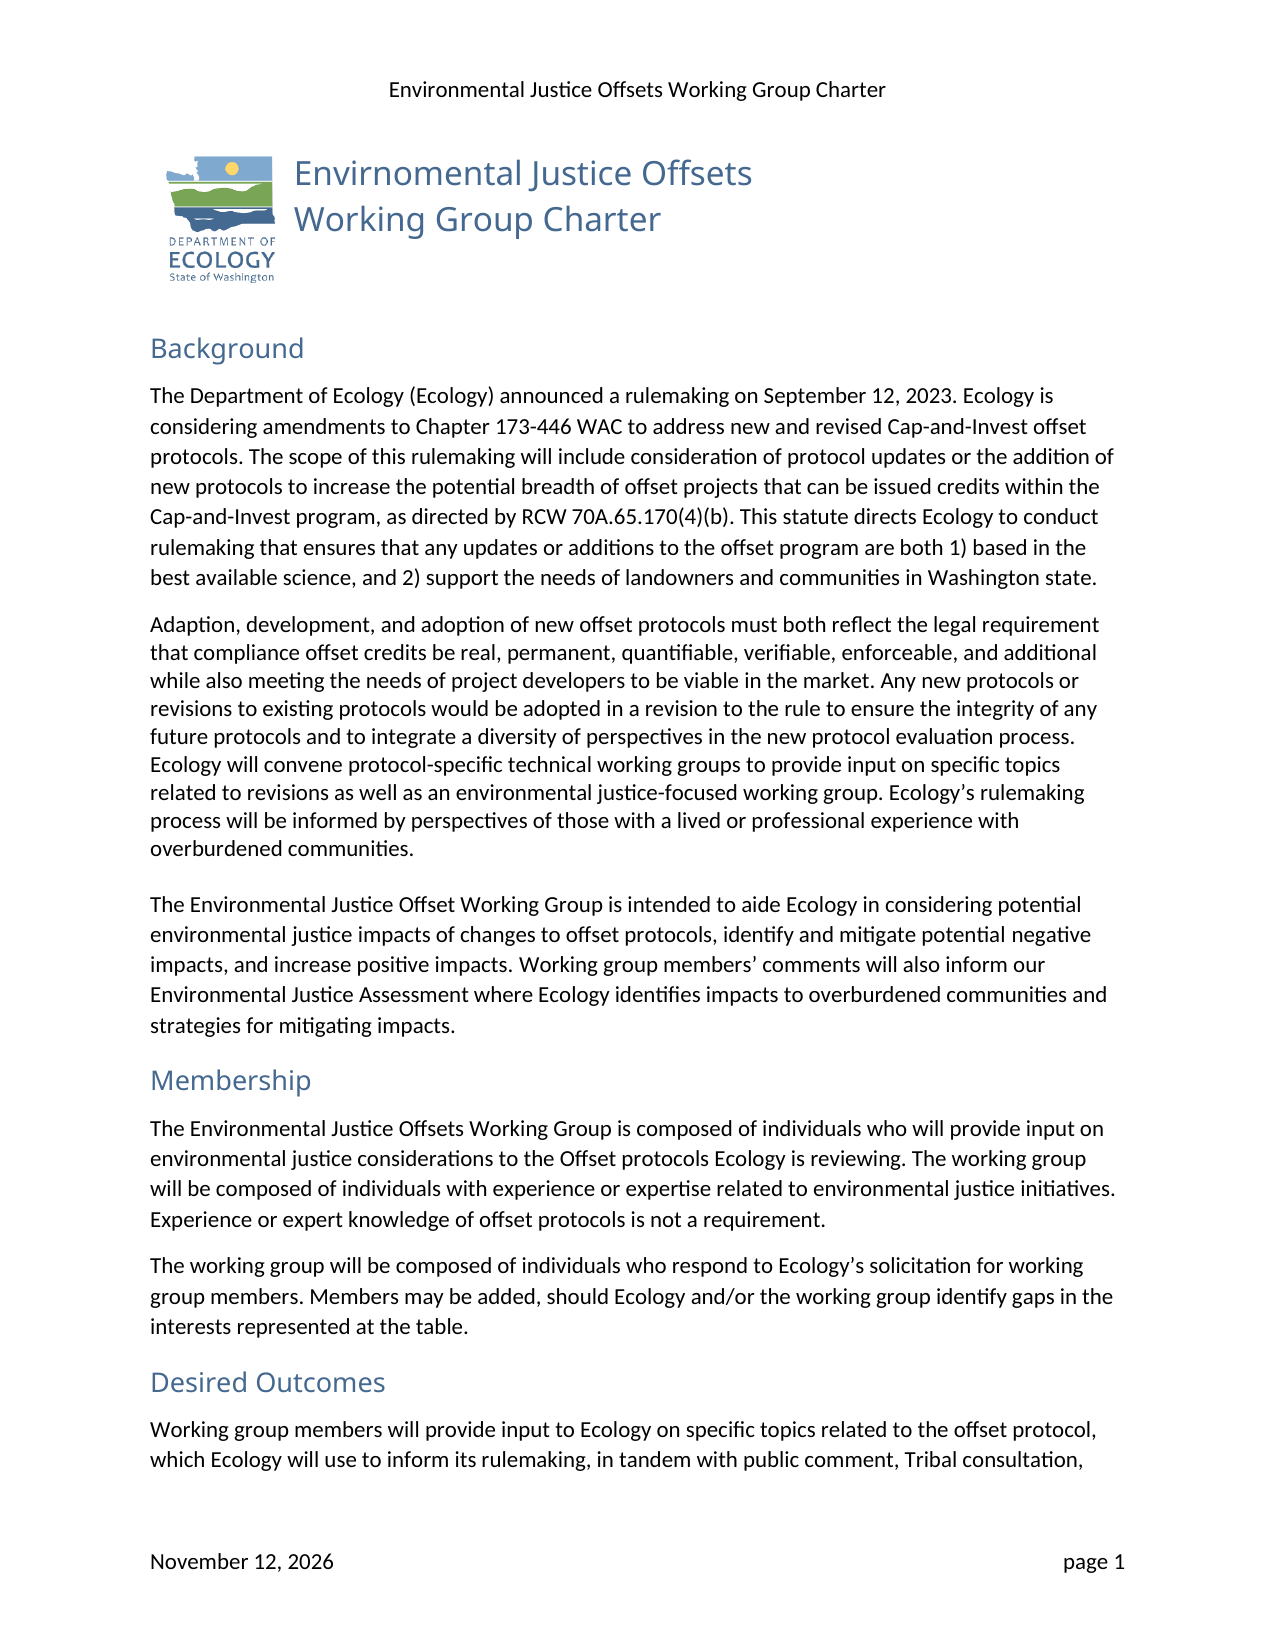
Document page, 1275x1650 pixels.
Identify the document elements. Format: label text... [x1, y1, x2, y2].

subtitle Envirnomental Justice Offsets Working Group Charter [150, 150, 1125, 241]
text The Environmental Justice Offsets Working Group is composed of individuals who will provide input on environmental justice considerations to the Offset protocols Ecology is reviewing. The working group will be composed of individuals with experience or expertise related to environmental justice initiatives. Experience or expert knowledge of offset protocols is not a requirement. [150, 1114, 1125, 1233]
subtitle Desired Outcomes [150, 1363, 1125, 1400]
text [150, 1415, 1125, 1474]
text Adaption, development, and adoption of new offset protocols must both reflect the legal requirement that compliance offset credits be real, permanent, quantifiable, verifiable, enforceable, and additional while also meeting the needs of project developers to be viable in the market. Any new protocols or revisions to existing protocols would be adopted in a revision to the rule to ensure the integrity of any future protocols and to integrate a diversity of perspectives in the new protocol evaluation process. Ecology will convene protocol-specific technical working groups to provide input on specific topics related to revisions as well as an environmental justice-focused working group. Ecology’s rulemaking process will be informed by perspectives of those with a lived or professional experience with overburdened communities. [150, 610, 1125, 862]
text The working group will be composed of individuals who respond to Ecology’s solicitation for working group members. Members may be added, should Ecology and/or the working group identify gaps in the interests represented at the table. [150, 1252, 1125, 1340]
text The Environmental Justice Offset Working Group is intended to aide Ecology in considering potential environmental justice impacts of changes to offset protocols, identify and mitigate potential negative impacts, and increase positive impacts. Working group members’ comments will also inform our Environmental Justice Assessment where Ecology identifies impacts to overburdened communities and strategies for mitigating impacts. [150, 890, 1125, 1039]
subtitle Membership [150, 1062, 1125, 1099]
text The Department of Ecology (Ecology) announced a rulemaking on September 12, 2023. Ecology is considering amendments to Chapter 173-446 WAC to address new and revised Cap-and-Invest offset protocols. The scope of this rulemaking will include consideration of protocol updates or the addition of new protocols to increase the potential breadth of offset projects that can be issued credits within the Cap-and-Invest program, as directed by RCW 70A.65.170(4)(b). This statute directs Ecology to conduct rulemaking that ensures that any updates or additions to the offset program are both 1) based in the best available science, and 2) support the needs of landowners and communities in Washington state. [150, 382, 1125, 591]
picture [162, 152, 275, 298]
subtitle Background [150, 329, 1125, 366]
